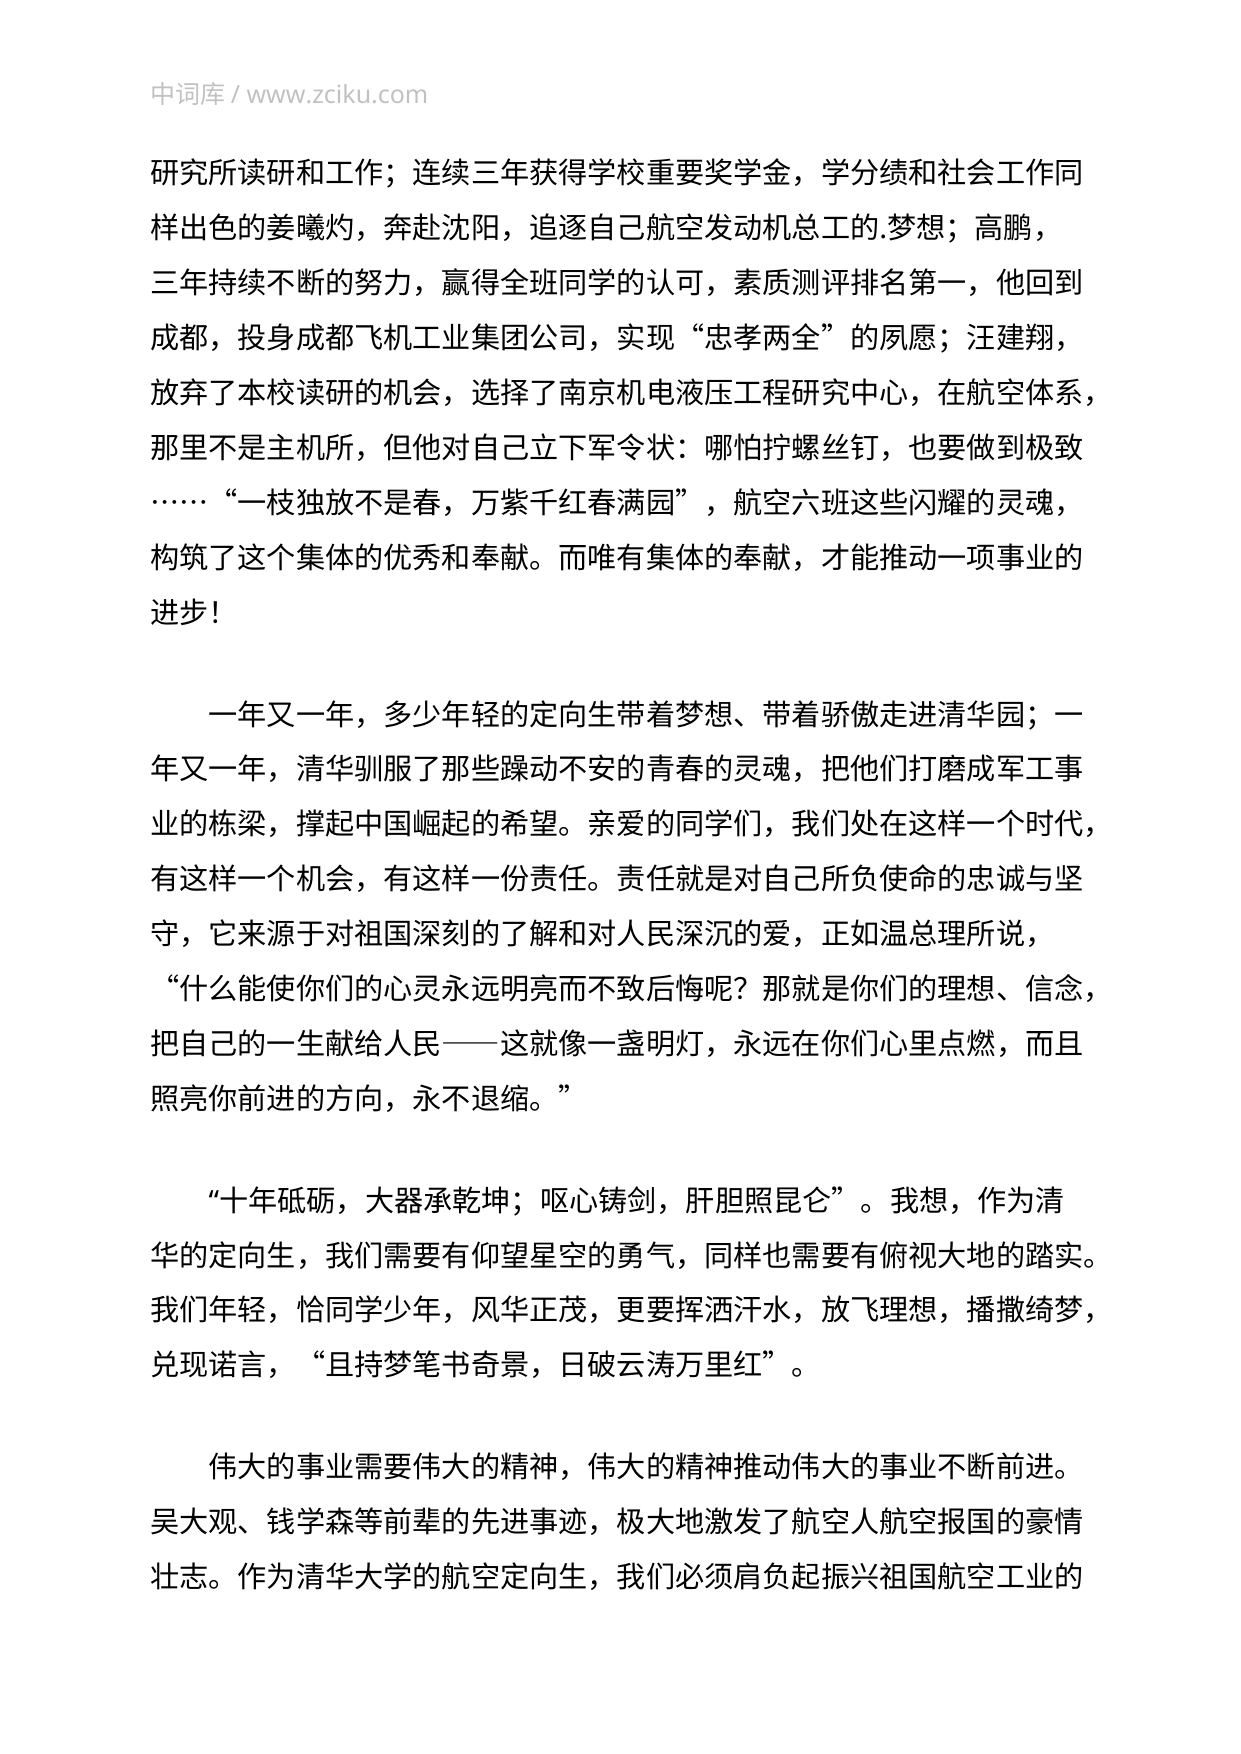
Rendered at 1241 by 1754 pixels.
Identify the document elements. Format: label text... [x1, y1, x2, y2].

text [150, 1444, 1090, 1596]
text “十年砥砺，大器承乾坤；呕心铸剑，肝胆照昆仑”。我想，作为清华的定向生，我们需要有仰望星空的勇气，同样也需要有俯视大地的踏实。我们年轻，恰同学少年，风华正茂，更要挥洒汗水，放飞理想，播撒绮梦，兑现诺言，“且持梦笔书奇景，日破云涛万里红”。 [150, 1177, 1090, 1384]
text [150, 150, 1090, 632]
text 一年又一年，多少年轻的定向生带着梦想、带着骄傲走进清华园；一年又一年，清华驯服了那些躁动不安的青春的灵魂，把他们打磨成军工事业的栋梁，撑起中国崛起的希望。亲爱的同学们，我们处在这样一个时代，有这样一个机会，有这样一份责任。责任就是对自己所负使命的忠诚与坚守，它来源于对祖国深刻的了解和对人民深沉的爱，正如温总理所说，“什么能使你们的心灵永远明亮而不致后悔呢？那就是你们的理想、信念，把自己的一生献给人民——这就像一盏明灯，永远在你们心里点燃，而且照亮你前进的方向，永不退缩。” [150, 691, 1090, 1118]
